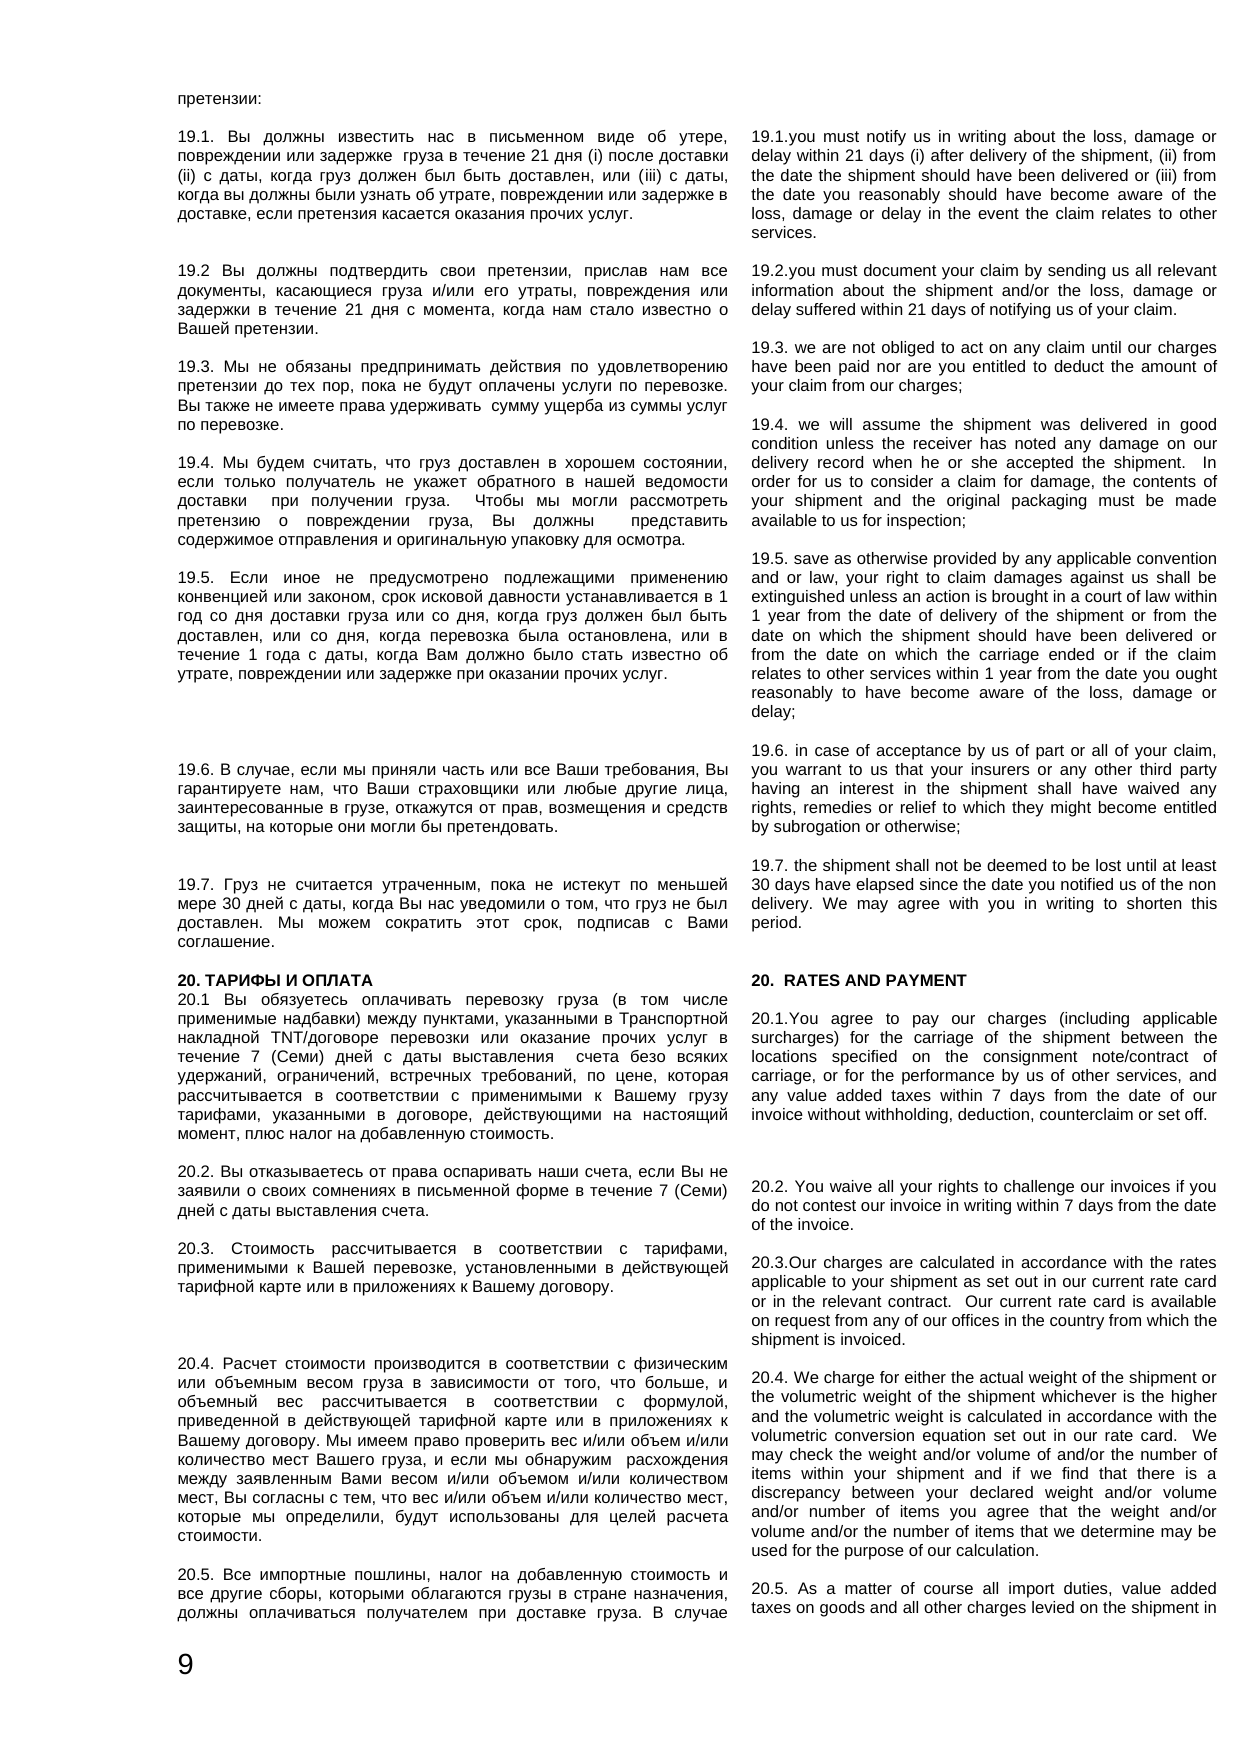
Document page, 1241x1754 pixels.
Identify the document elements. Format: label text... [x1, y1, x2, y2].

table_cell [740, 89, 1229, 970]
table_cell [166, 89, 740, 970]
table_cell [740, 990, 1229, 1622]
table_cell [166, 990, 740, 1622]
table_cell 20. ТАРИФЫ И ОПЛАТА [166, 970, 740, 989]
table_cell 20. RATES AND PAYMENT [740, 970, 1229, 989]
